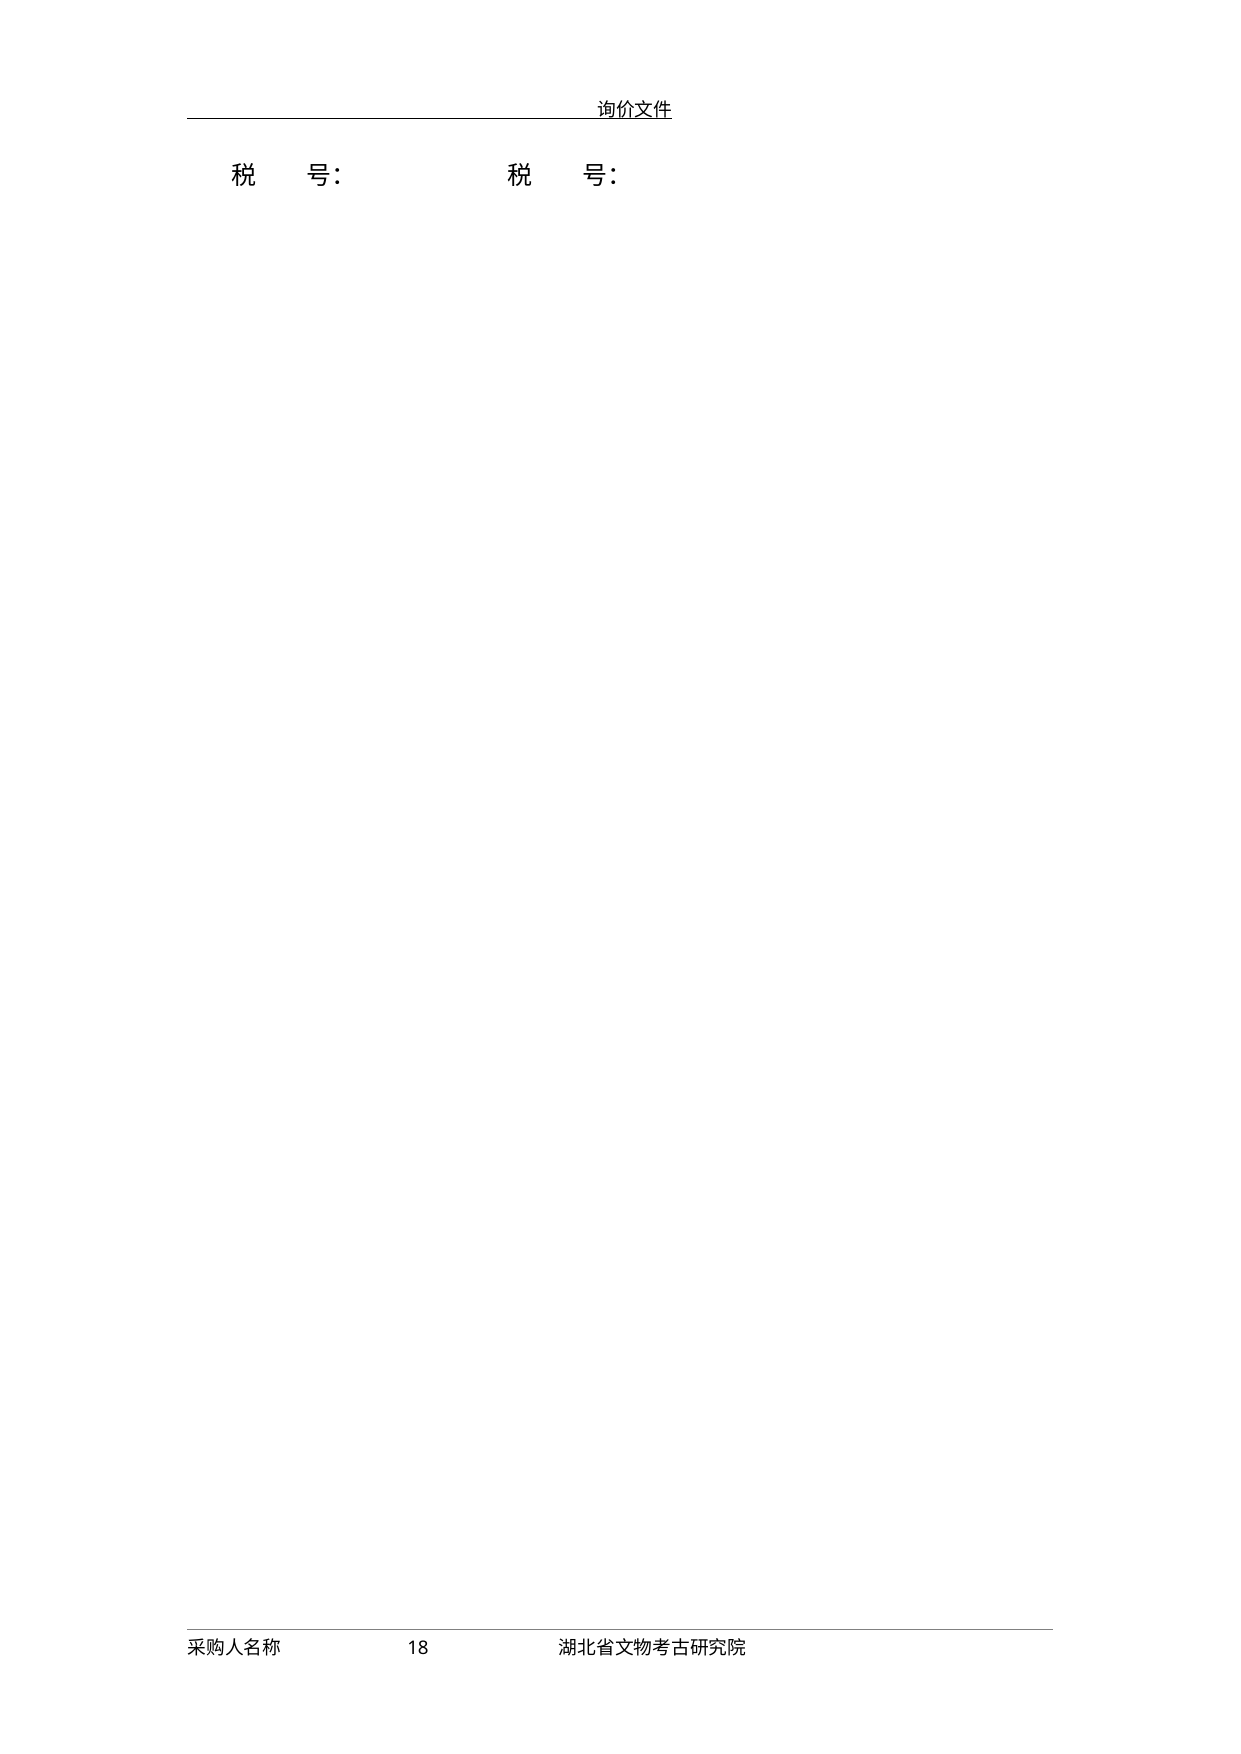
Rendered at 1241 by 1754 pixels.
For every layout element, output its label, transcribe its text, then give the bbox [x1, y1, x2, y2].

text 税 号： 税 号： [187, 148, 1053, 193]
